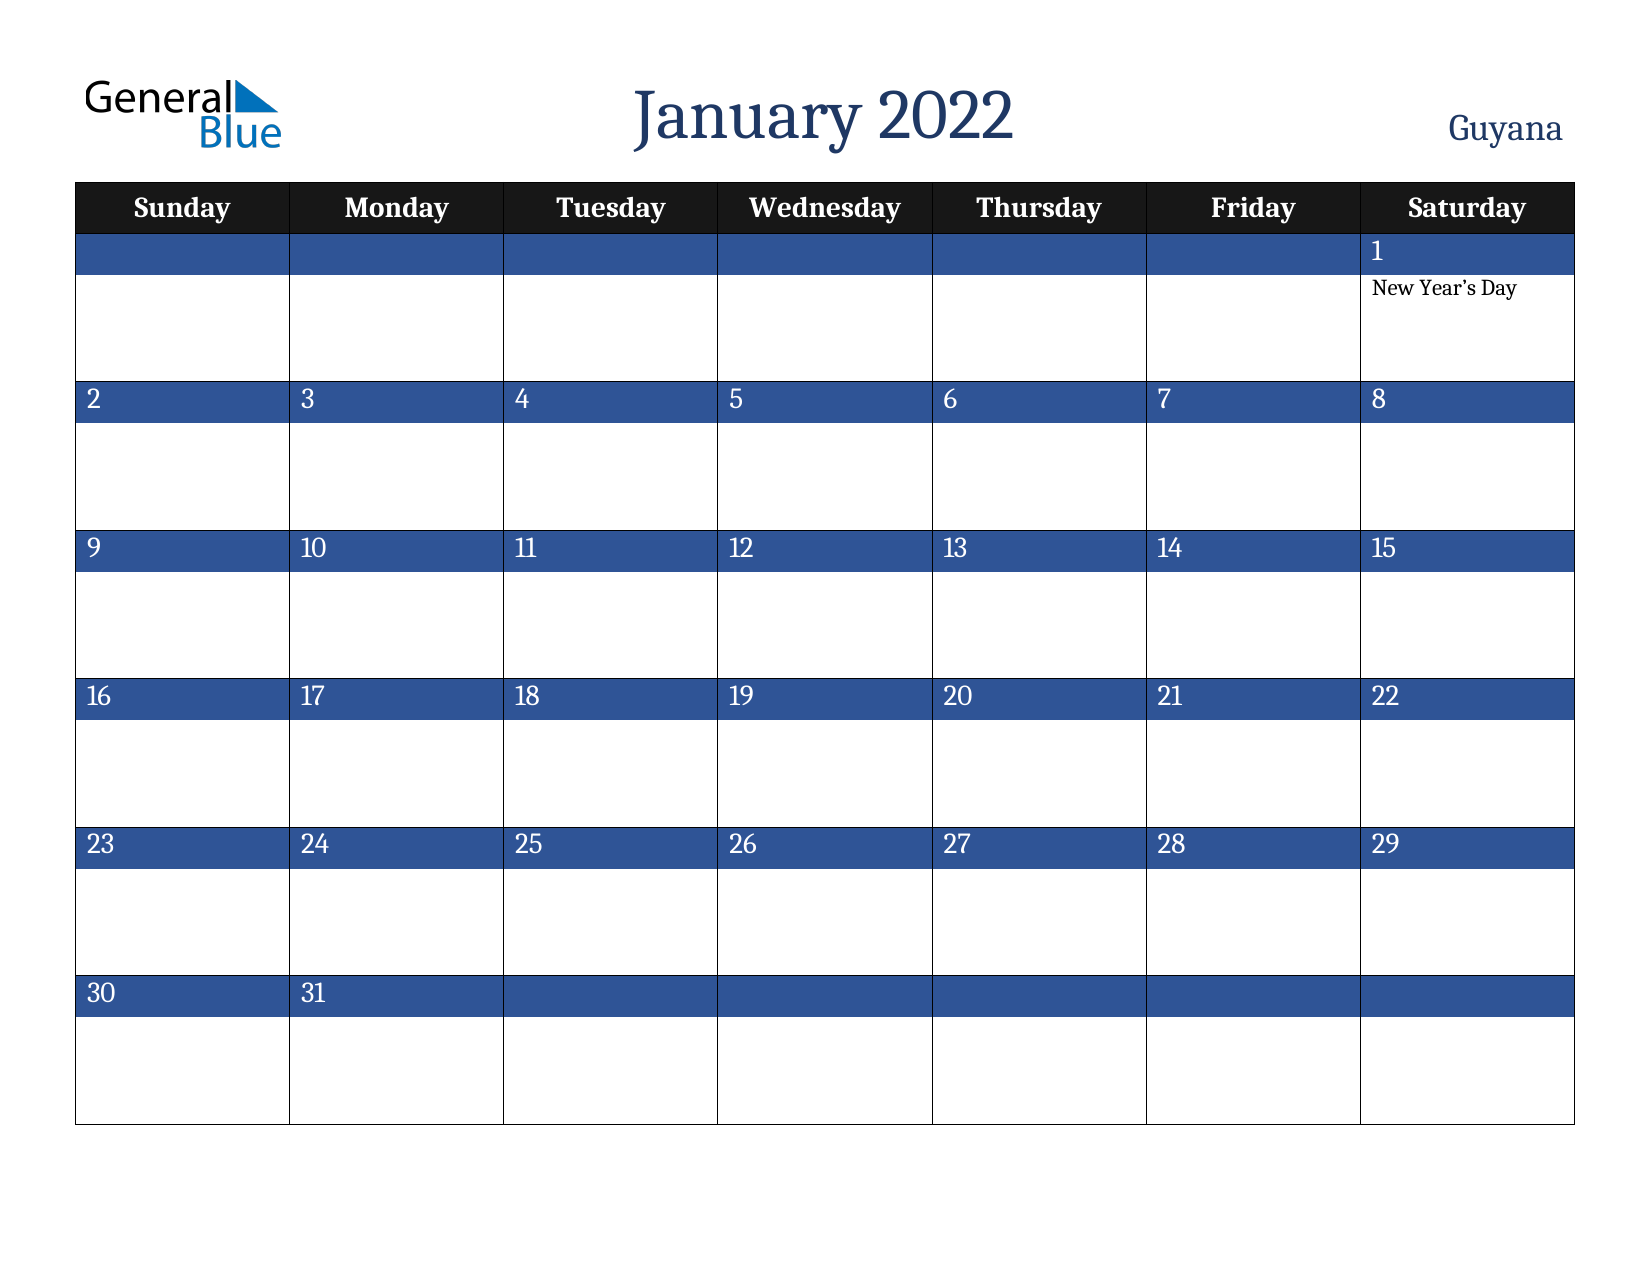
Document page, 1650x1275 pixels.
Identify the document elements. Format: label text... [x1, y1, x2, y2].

table_cell [290, 275, 503, 381]
table_cell 26 [718, 828, 932, 869]
table_cell [1361, 1017, 1574, 1123]
table_cell [1147, 869, 1360, 975]
table_cell [76, 572, 289, 678]
table_cell 25 [504, 828, 717, 869]
table_cell [933, 976, 1146, 1017]
table_cell 21 [1147, 679, 1360, 720]
table_cell [76, 423, 289, 530]
table_cell 19 [718, 679, 932, 720]
table_cell [76, 720, 289, 827]
table_header [76, 75, 503, 182]
table_cell 17 [290, 679, 503, 720]
table_cell [1147, 720, 1360, 827]
table_cell [290, 869, 503, 975]
table_cell [933, 869, 1146, 975]
table_cell [1147, 1017, 1360, 1123]
table_cell 18 [504, 679, 717, 720]
table_cell [504, 423, 717, 530]
table_cell 6 [933, 382, 1146, 423]
table_cell [1361, 869, 1574, 975]
table_cell Tuesday [504, 183, 717, 233]
table_cell [718, 423, 932, 530]
table_cell 14 [1147, 531, 1360, 572]
table_cell [290, 572, 503, 678]
table_cell [504, 234, 717, 275]
table_cell 20 [933, 679, 1146, 720]
table_cell [504, 869, 717, 975]
table_cell [718, 234, 932, 275]
table_cell [1361, 423, 1574, 530]
table_cell [76, 275, 289, 381]
table_cell Friday [1147, 183, 1360, 233]
table_cell 22 [1361, 679, 1574, 720]
table_cell [1361, 976, 1574, 1017]
table_cell [504, 572, 717, 678]
table_cell [718, 1017, 932, 1123]
table_cell 23 [76, 828, 289, 869]
table_cell 15 [1361, 531, 1574, 572]
table_cell [1147, 976, 1360, 1017]
table_cell Wednesday [718, 183, 932, 233]
table_cell [1361, 572, 1574, 678]
table_cell 9 [76, 531, 289, 572]
table_cell 27 [933, 828, 1146, 869]
table_cell [290, 1017, 503, 1123]
table_cell Thursday [933, 183, 1146, 233]
picture [86, 80, 281, 148]
table_cell 8 [1361, 382, 1574, 423]
table_cell [504, 976, 717, 1017]
table_cell [290, 720, 503, 827]
table_cell 1 [1361, 234, 1574, 275]
table_cell [1147, 572, 1360, 678]
table_cell [933, 1017, 1146, 1123]
table_header January 2022 [504, 75, 1146, 182]
table_cell New Year’s Day [1361, 275, 1574, 381]
table_cell 5 [718, 382, 932, 423]
table_cell [504, 1017, 717, 1123]
table_cell [76, 1017, 289, 1123]
table_cell [718, 976, 932, 1017]
table_cell [933, 423, 1146, 530]
table_cell [1361, 720, 1574, 827]
table_cell [933, 275, 1146, 381]
table_cell [290, 423, 503, 530]
table_cell [718, 275, 932, 381]
table_cell 4 [504, 382, 717, 423]
table_cell 16 [76, 679, 289, 720]
table_cell [718, 572, 932, 678]
table_cell [1147, 275, 1360, 381]
table_cell [933, 234, 1146, 275]
table_cell [504, 275, 717, 381]
table_cell 13 [933, 531, 1146, 572]
table_cell [718, 869, 932, 975]
table_cell [1147, 423, 1360, 530]
table_cell Sunday [76, 183, 289, 233]
table_cell [933, 720, 1146, 827]
table_cell 2 [76, 382, 289, 423]
table_cell 10 [290, 531, 503, 572]
table_cell [76, 869, 289, 975]
table_cell 3 [290, 382, 503, 423]
table_cell 11 [504, 531, 717, 572]
table_cell 7 [1147, 382, 1360, 423]
table_cell 30 [76, 976, 289, 1017]
table_cell 24 [290, 828, 503, 869]
table_cell [718, 720, 932, 827]
table_cell [76, 234, 289, 275]
table_cell [933, 572, 1146, 678]
table_cell [1147, 234, 1360, 275]
table_cell 12 [718, 531, 932, 572]
table_cell Monday [290, 183, 503, 233]
table_cell 29 [1361, 828, 1574, 869]
table_cell [504, 720, 717, 827]
table_cell 31 [290, 976, 503, 1017]
table_cell 28 [1147, 828, 1360, 869]
table_cell [290, 234, 503, 275]
table_header Guyana [1146, 75, 1574, 182]
table_cell Saturday [1361, 183, 1574, 233]
